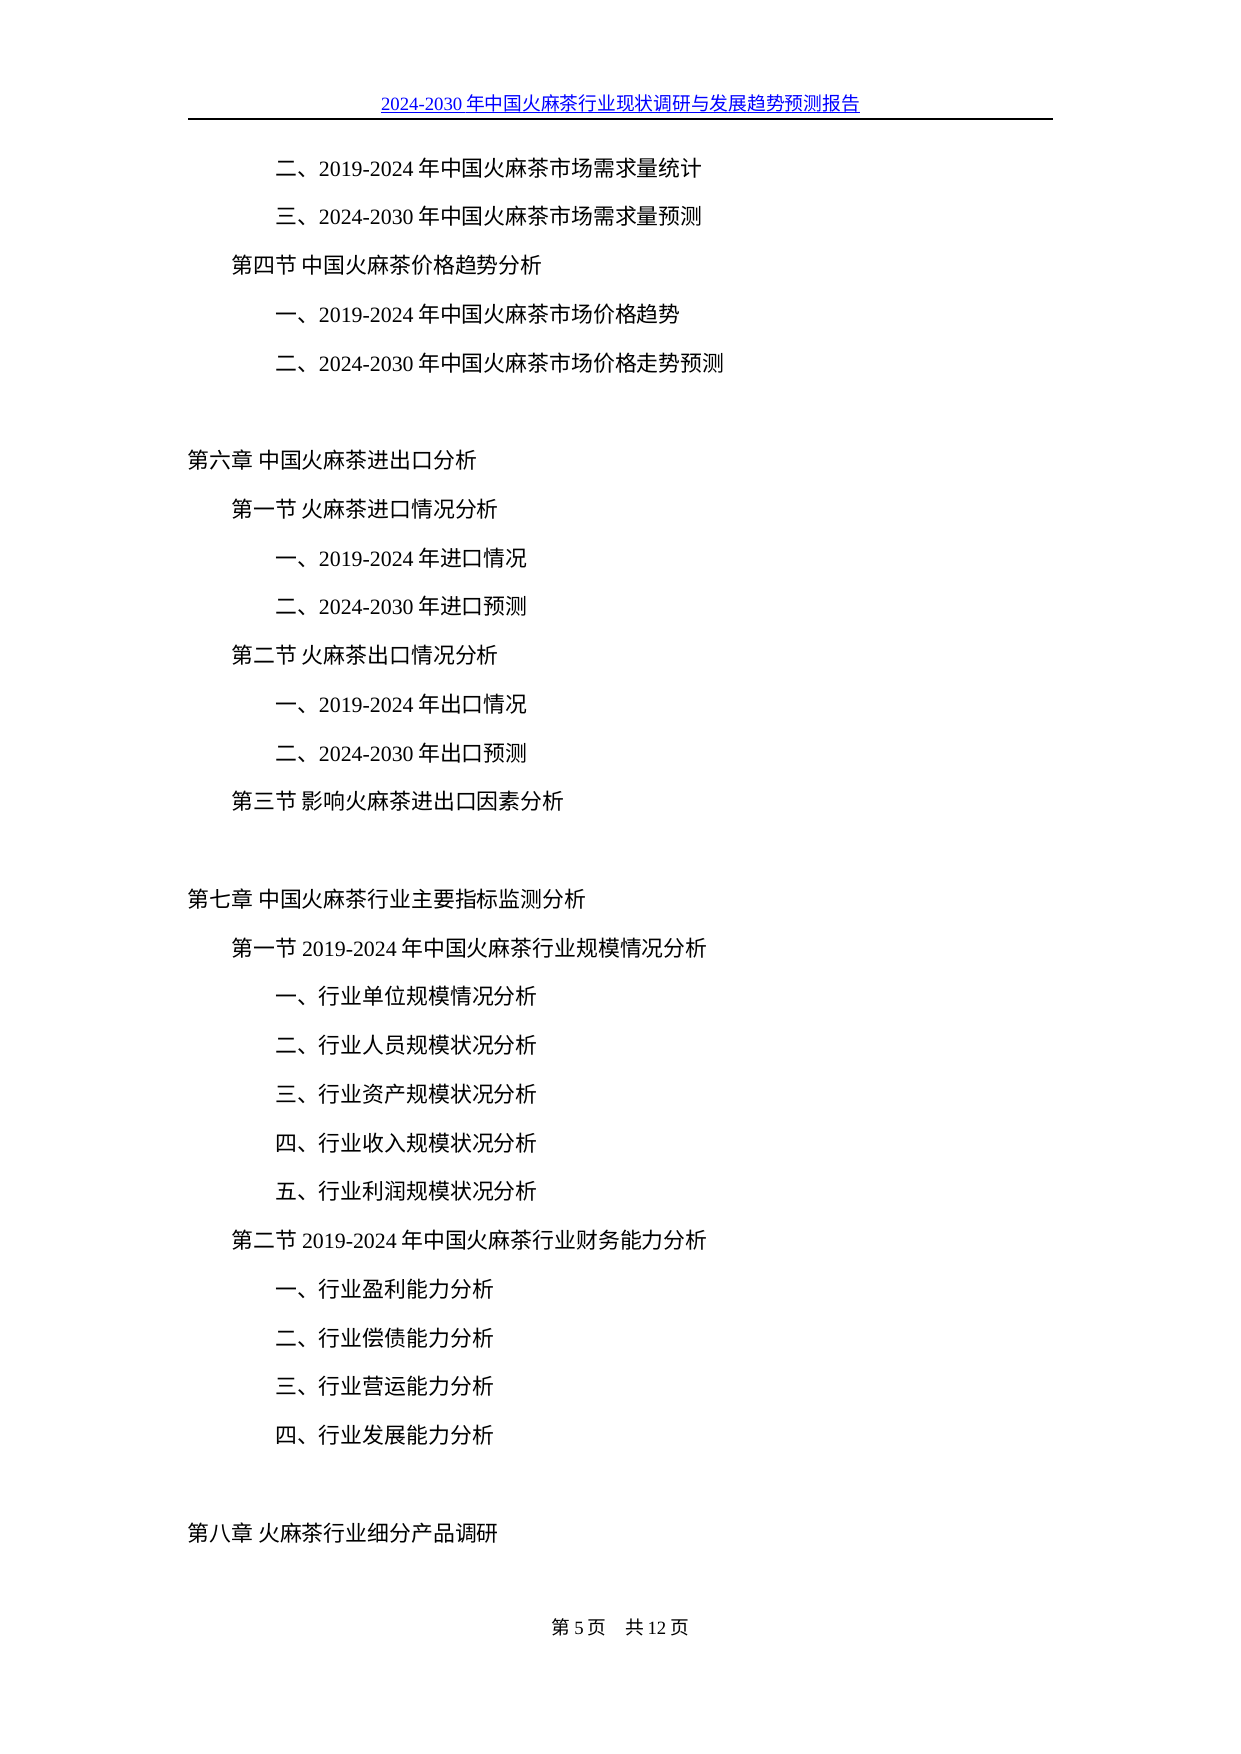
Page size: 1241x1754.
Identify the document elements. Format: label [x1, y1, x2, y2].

text [187, 150, 1053, 1548]
